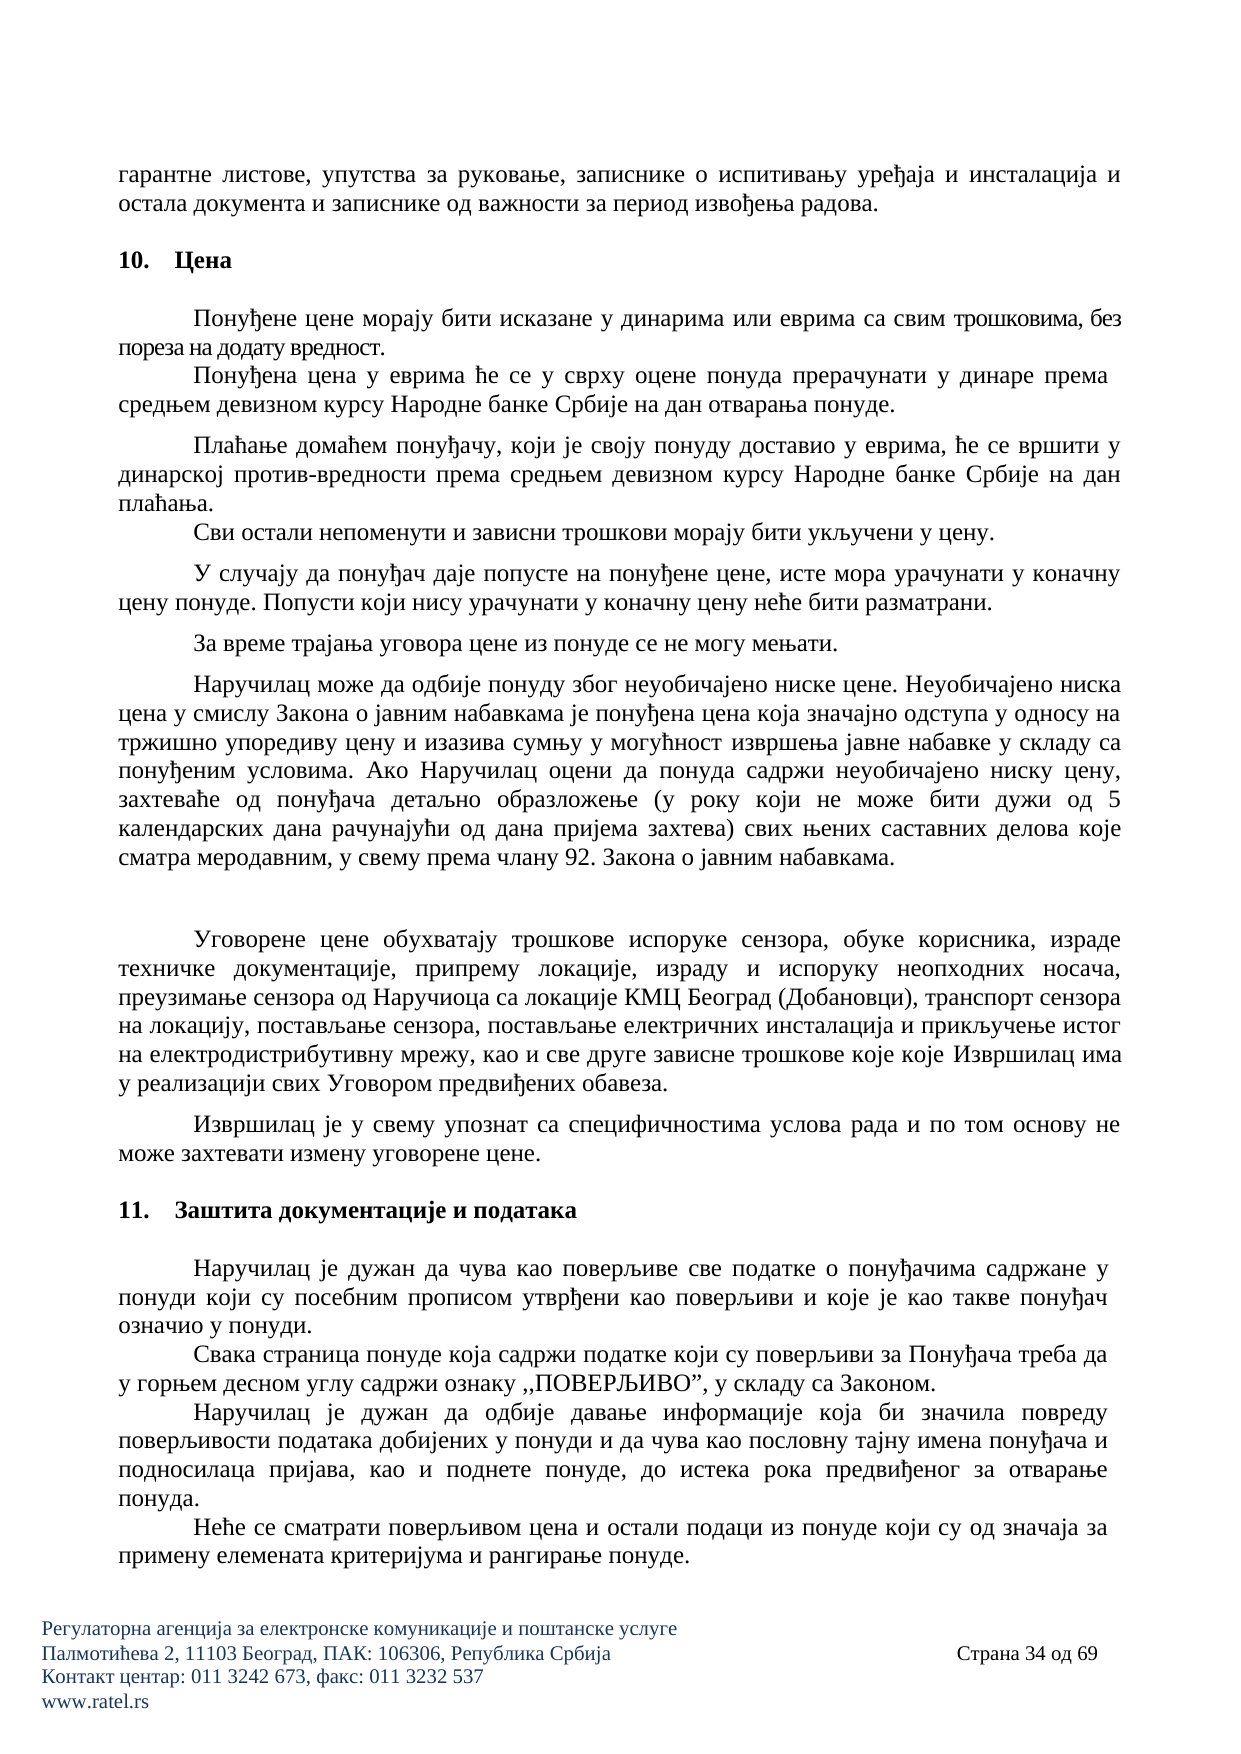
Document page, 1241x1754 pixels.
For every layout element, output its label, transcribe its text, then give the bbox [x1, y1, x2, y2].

text За време трајања уговора цене из понуде се не могу мењати. [118, 829, 1122, 858]
text Плаћање домаћем понуђачу, који је своју понуду доставио у еврима, ће се вршити у динарској против-вредности према средњем девизном курсу Народне банке Србије на дан плаћања. [118, 632, 1122, 718]
list Заштита документације и података [118, 1397, 1122, 1426]
text Понуђене цене морају бити исказане у динарима или еврима са свим трошковима, без пореза на додату вредност. [118, 504, 1122, 562]
text Наручилац је дужан да чува као поверљиве све податке о понуђачима садржане у понуди који су посебним прописом утврђени као поверљиви и које је као такве понуђач означио у понуди. [118, 1454, 1109, 1541]
text Понуђена цена у еврима ће се у сврху оцене понуда прерачунати у динаре према средњем девизном курсу Народне банке Србије на дан отварања понуде. [118, 562, 1109, 619]
text Наручилац може да одбије понуду због неуобичајено ниске цене. Неуобичајено ниска цена у смислу Закона о јавним набавкама је понуђена цена која значајно одступа у односу на тржишно упоредиву цену и изазива сумњу у могућност извршења јавне набавке у складу са понуђеним условима. Ако Наручилац оцени да понуда садржи неуобичајено ниску цену, захтеваће од понуђача детаљно образложење (у року који не може бити дужи од 5 календарских дана рачунајући од дана пријема захтева) свих њених саставних делова које сматра меродавним, у свему према члану 92. Закона о јавним набавкама. [118, 871, 1122, 1072]
text Сви остали непоменути и зависни трошкови морају бити укључени у цену. [118, 718, 1122, 747]
text Извршилац је обавезан да на дан примопредаје, записнички преда Наручиоцу све атесте, сертификате, декларације о усаглашености и сл. уграђених материјала, уређаја и опреме, гарантне листове, упутства за руковање, записнике о испитивању уређаја и инсталација и остала документа и записнике од важности за период извођења радова. [118, 303, 1122, 418]
text Уколико Извршилац не приступи извршењу своје обавезе по пријему писаног позива од стране Наручиоца и не изврши ту обавезу у року датом у позиву, Наручилац има право да ангажује друго правно или физичко лице, на терет Извршиоца, и да од Извршиоца тражи накнаду штете, до пуног износа стварне штете.За штету и неисправности које настану услед деловања више силе, Извршилац не сноси одговорност. [118, 159, 1122, 303]
text У случају да понуђач даје попусте на понуђене цене, исте мора урачунати у коначну цену понуде. Попусти који нису урачунати у коначну цену неће бити разматрани. [118, 759, 1122, 817]
list Цена [118, 447, 1122, 476]
text Свака страница понуде која садржи податке који су поверљиви за Понуђача треба да у горњем десном углу садржи ознаку ,,ПОВЕРЉИВО”, у складу са Законом. [118, 1541, 1109, 1598]
text Уговорене цене обухватају трошкове испоруке сензора, обуке корисника, израде техничке документације, припрему локације, израду и испоруку неопходних носача, преузимање сензора од Наручиоца са локације КМЦ Београд (Добановци), транспорт сензора на локацију, постављање сензора, постављање електричних инсталација и прикључење истог на електродистрибутивну мрежу, као и све друге зависне трошкове које које Извршилац има у реализацији свих Уговором предвиђених обавеза. [118, 1126, 1122, 1298]
text Извршилац је у свему упознат са специфичностима услова рада и по том основу не може захтевати измену уговорене цене. [118, 1311, 1122, 1368]
